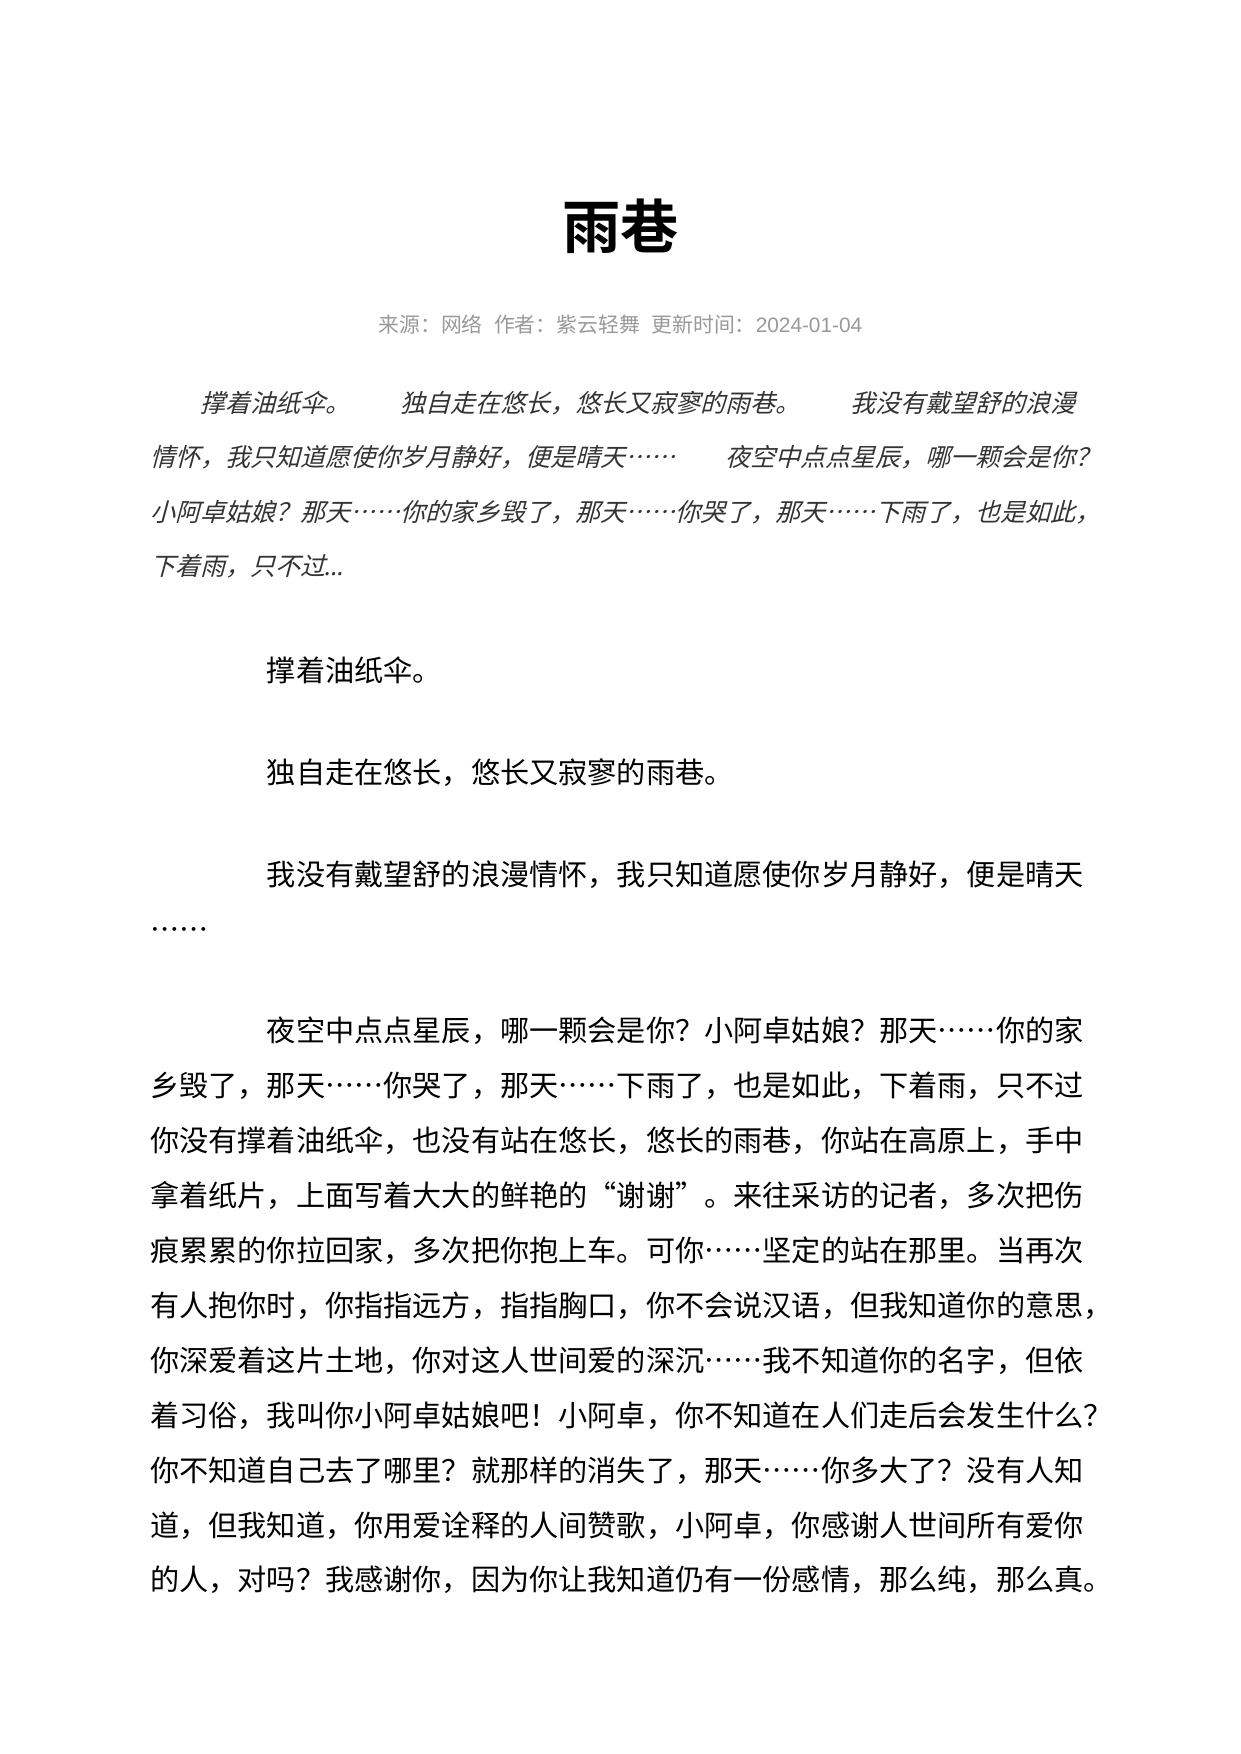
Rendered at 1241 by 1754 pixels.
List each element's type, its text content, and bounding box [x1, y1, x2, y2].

subtitle 雨巷 [150, 181, 1090, 266]
text 我没有戴望舒的浪漫情怀，我只知道愿使你岁月静好，便是晴天…… [150, 851, 1090, 948]
text 撑着油纸伞。 独自走在悠长，悠长又寂寥的雨巷。 我没有戴望舒的浪漫情怀，我只知道愿使你岁月静好，便是晴天…… 夜空中点点星辰，哪一颗会是你？小阿卓姑娘？那天……你的家乡毁了，那天……你哭了，那天……下雨了，也是如此，下着雨，只不过... [150, 383, 1090, 583]
text 独自走在悠长，悠长又寂寥的雨巷。 [150, 749, 1090, 792]
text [150, 1008, 1090, 1599]
text 撑着油纸伞。 [150, 648, 1090, 690]
text 来源：网络 作者：紫云轻舞 更新时间：2024-01-04 [150, 313, 1090, 337]
